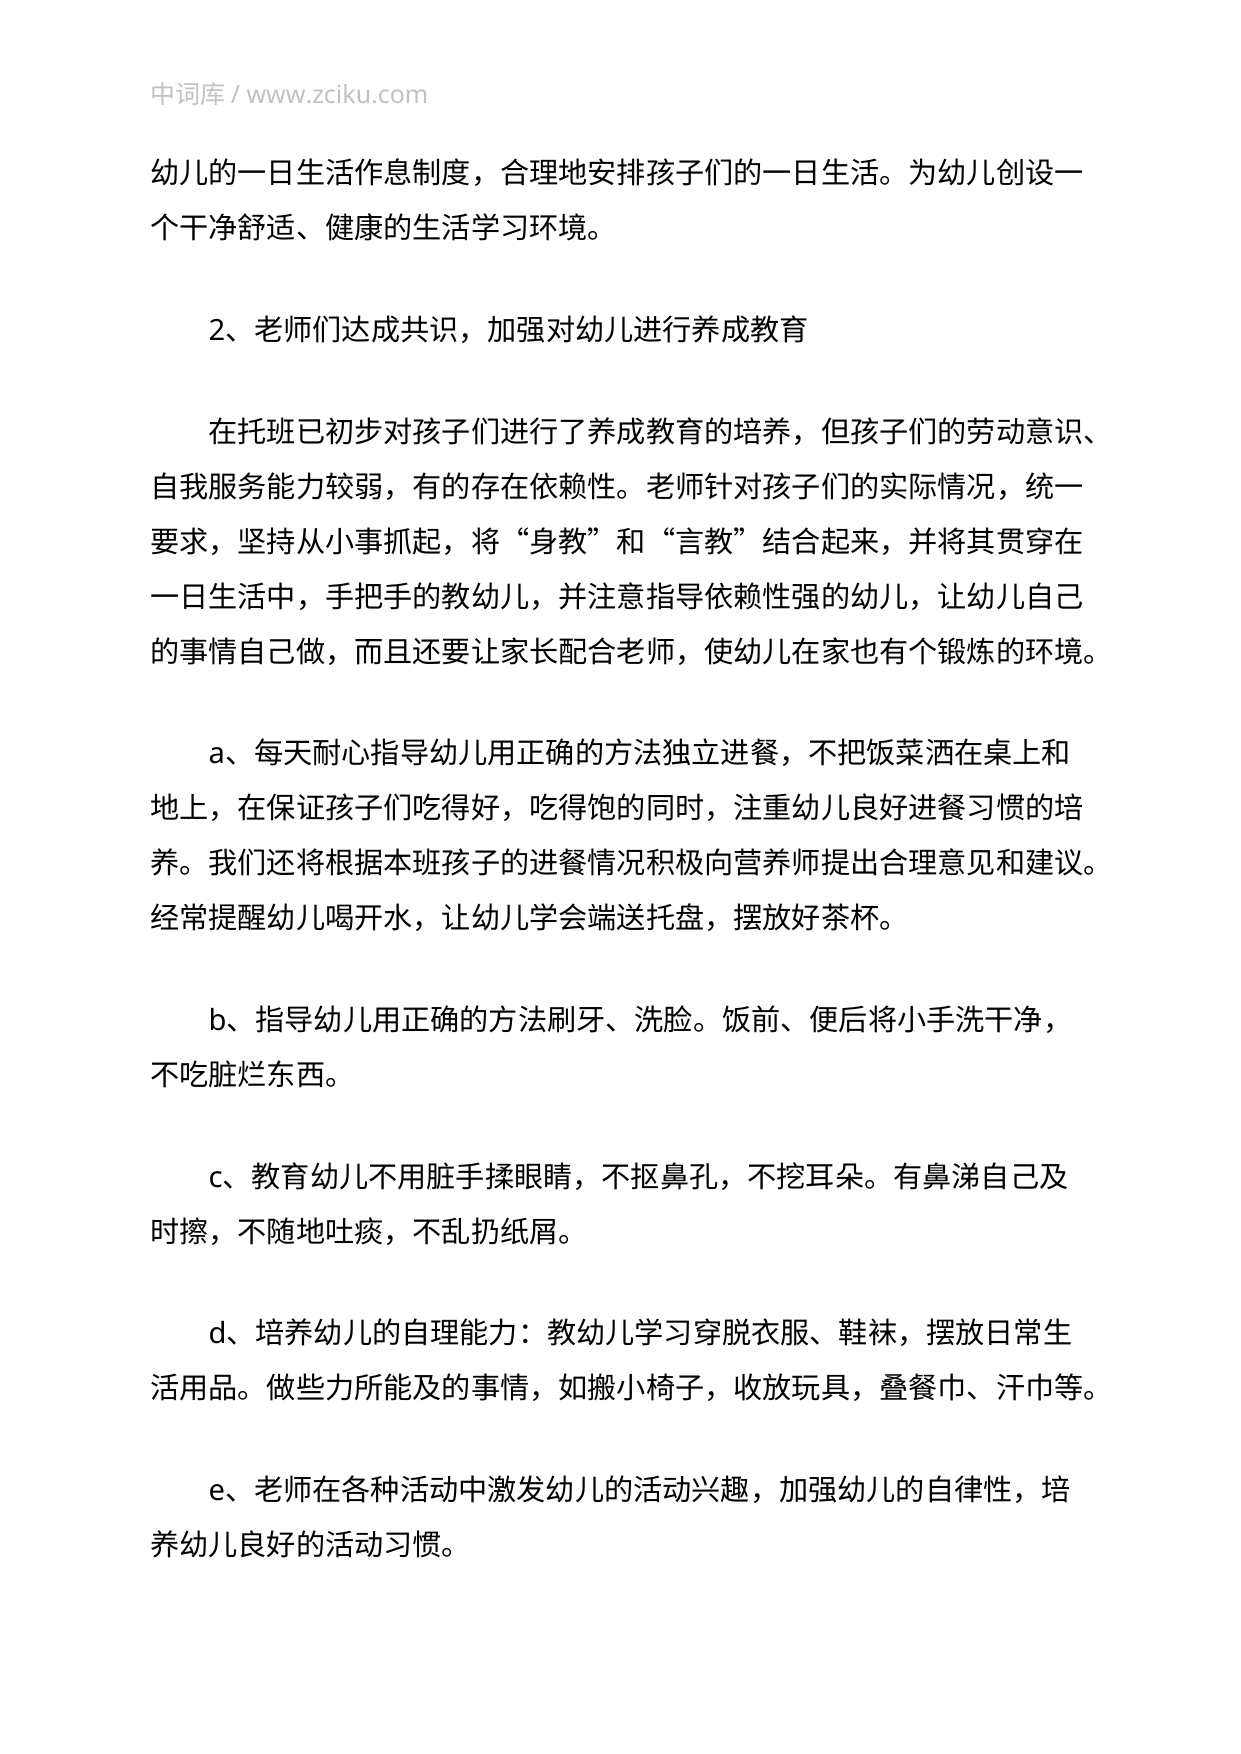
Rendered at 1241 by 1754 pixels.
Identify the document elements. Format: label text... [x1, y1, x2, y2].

text c、教育幼儿不用脏手揉眼睛，不抠鼻孔，不挖耳朵。有鼻涕自己及时擦，不随地吐痰，不乱扔纸屑。 [150, 1153, 1090, 1251]
text 在托班已初步对孩子们进行了养成教育的培养，但孩子们的劳动意识、自我服务能力较弱，有的存在依赖性。老师针对孩子们的实际情况，统一要求，坚持从小事抓起，将“身教”和“言教”结合起来，并将其贯穿在一日生活中，手把手的教幼儿，并注意指导依赖性强的幼儿，让幼儿自己的事情自己做，而且还要让家长配合老师，使幼儿在家也有个锻炼的环境。 [150, 409, 1090, 671]
text e、老师在各种活动中激发幼儿的活动兴趣，加强幼儿的自律性，培养幼儿良好的活动习惯。 [150, 1467, 1090, 1564]
text 2、老师们达成共识，加强对幼儿进行养成教育 [150, 307, 1090, 349]
text b、指导幼儿用正确的方法刷牙、洗脸。饭前、便后将小手洗干净，不吃脏烂东西。 [150, 997, 1090, 1094]
text a、每天耐心指导幼儿用正确的方法独立进餐，不把饭菜洒在桌上和地上，在保证孩子们吃得好，吃得饱的同时，注重幼儿良好进餐习惯的培养。我们还将根据本班孩子的进餐情况积极向营养师提出合理意见和建议。经常提醒幼儿喝开水，让幼儿学会端送托盘，摆放好茶杯。 [150, 730, 1090, 937]
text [150, 150, 1090, 247]
text d、培养幼儿的自理能力：教幼儿学习穿脱衣服、鞋袜，摆放日常生活用品。做些力所能及的事情，如搬小椅子，收放玩具，叠餐巾、汗巾等。 [150, 1310, 1090, 1407]
